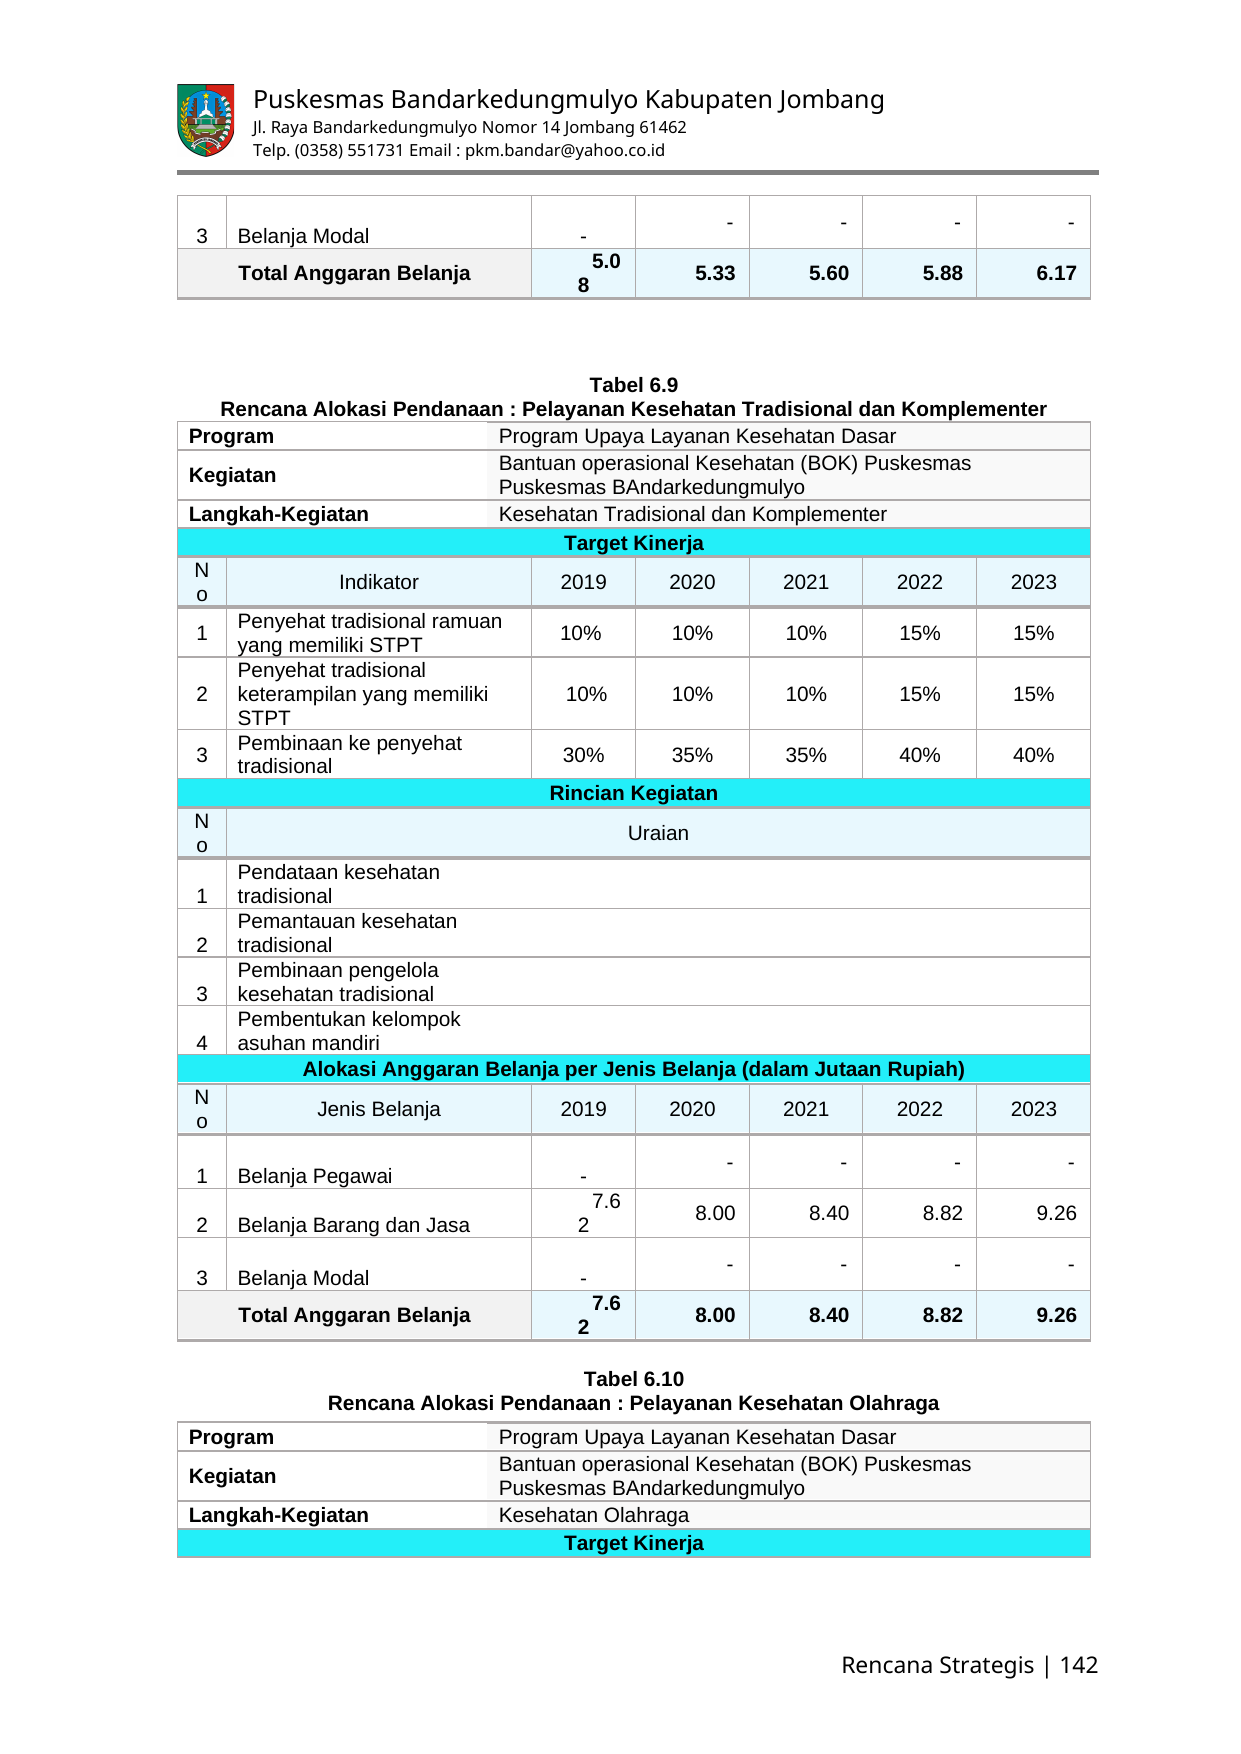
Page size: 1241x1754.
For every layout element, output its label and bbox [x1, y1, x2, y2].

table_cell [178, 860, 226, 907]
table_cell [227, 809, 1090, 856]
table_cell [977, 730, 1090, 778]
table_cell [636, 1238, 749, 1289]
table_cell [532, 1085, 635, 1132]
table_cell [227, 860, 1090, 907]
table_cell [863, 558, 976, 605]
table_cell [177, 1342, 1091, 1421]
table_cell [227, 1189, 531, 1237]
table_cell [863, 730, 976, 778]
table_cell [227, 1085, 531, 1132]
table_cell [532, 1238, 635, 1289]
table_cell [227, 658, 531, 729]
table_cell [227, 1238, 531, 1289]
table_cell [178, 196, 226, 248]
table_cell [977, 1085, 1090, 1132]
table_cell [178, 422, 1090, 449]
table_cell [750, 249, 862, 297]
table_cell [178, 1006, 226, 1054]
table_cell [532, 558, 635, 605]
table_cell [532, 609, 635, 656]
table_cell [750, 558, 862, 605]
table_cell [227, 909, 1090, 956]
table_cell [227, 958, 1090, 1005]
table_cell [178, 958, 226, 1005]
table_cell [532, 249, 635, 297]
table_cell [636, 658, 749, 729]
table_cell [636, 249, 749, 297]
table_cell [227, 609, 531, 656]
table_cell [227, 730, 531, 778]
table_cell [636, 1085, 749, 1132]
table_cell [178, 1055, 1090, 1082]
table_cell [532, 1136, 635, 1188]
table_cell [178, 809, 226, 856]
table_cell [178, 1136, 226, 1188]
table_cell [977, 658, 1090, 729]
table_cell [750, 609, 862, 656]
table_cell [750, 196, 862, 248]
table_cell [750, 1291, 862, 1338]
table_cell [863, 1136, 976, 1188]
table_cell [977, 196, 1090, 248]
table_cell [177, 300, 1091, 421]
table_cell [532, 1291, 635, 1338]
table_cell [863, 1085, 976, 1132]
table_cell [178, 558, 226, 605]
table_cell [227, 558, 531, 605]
picture [177, 84, 235, 157]
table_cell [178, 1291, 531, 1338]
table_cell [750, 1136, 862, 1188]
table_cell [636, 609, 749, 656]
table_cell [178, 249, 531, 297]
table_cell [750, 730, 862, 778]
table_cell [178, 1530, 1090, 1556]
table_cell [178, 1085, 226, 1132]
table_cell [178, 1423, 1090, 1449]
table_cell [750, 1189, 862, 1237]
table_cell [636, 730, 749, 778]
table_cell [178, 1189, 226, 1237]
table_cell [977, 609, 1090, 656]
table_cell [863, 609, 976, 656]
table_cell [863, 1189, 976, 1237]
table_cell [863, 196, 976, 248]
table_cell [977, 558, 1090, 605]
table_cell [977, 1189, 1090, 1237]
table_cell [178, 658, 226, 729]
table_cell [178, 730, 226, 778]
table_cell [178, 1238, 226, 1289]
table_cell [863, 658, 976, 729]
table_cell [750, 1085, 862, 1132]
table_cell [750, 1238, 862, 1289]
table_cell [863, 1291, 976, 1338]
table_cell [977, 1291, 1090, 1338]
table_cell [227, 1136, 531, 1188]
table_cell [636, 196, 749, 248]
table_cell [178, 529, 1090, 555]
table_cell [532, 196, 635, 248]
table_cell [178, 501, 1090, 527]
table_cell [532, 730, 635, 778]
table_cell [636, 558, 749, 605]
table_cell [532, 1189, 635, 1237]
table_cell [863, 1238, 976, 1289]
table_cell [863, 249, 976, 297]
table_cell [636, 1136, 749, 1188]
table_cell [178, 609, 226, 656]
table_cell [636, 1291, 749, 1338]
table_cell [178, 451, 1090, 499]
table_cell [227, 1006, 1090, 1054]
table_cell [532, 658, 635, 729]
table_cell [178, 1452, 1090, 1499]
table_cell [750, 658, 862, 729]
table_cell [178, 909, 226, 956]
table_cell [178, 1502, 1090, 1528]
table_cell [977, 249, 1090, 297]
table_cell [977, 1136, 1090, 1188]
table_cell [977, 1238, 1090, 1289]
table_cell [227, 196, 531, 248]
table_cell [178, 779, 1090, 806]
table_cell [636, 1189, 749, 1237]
